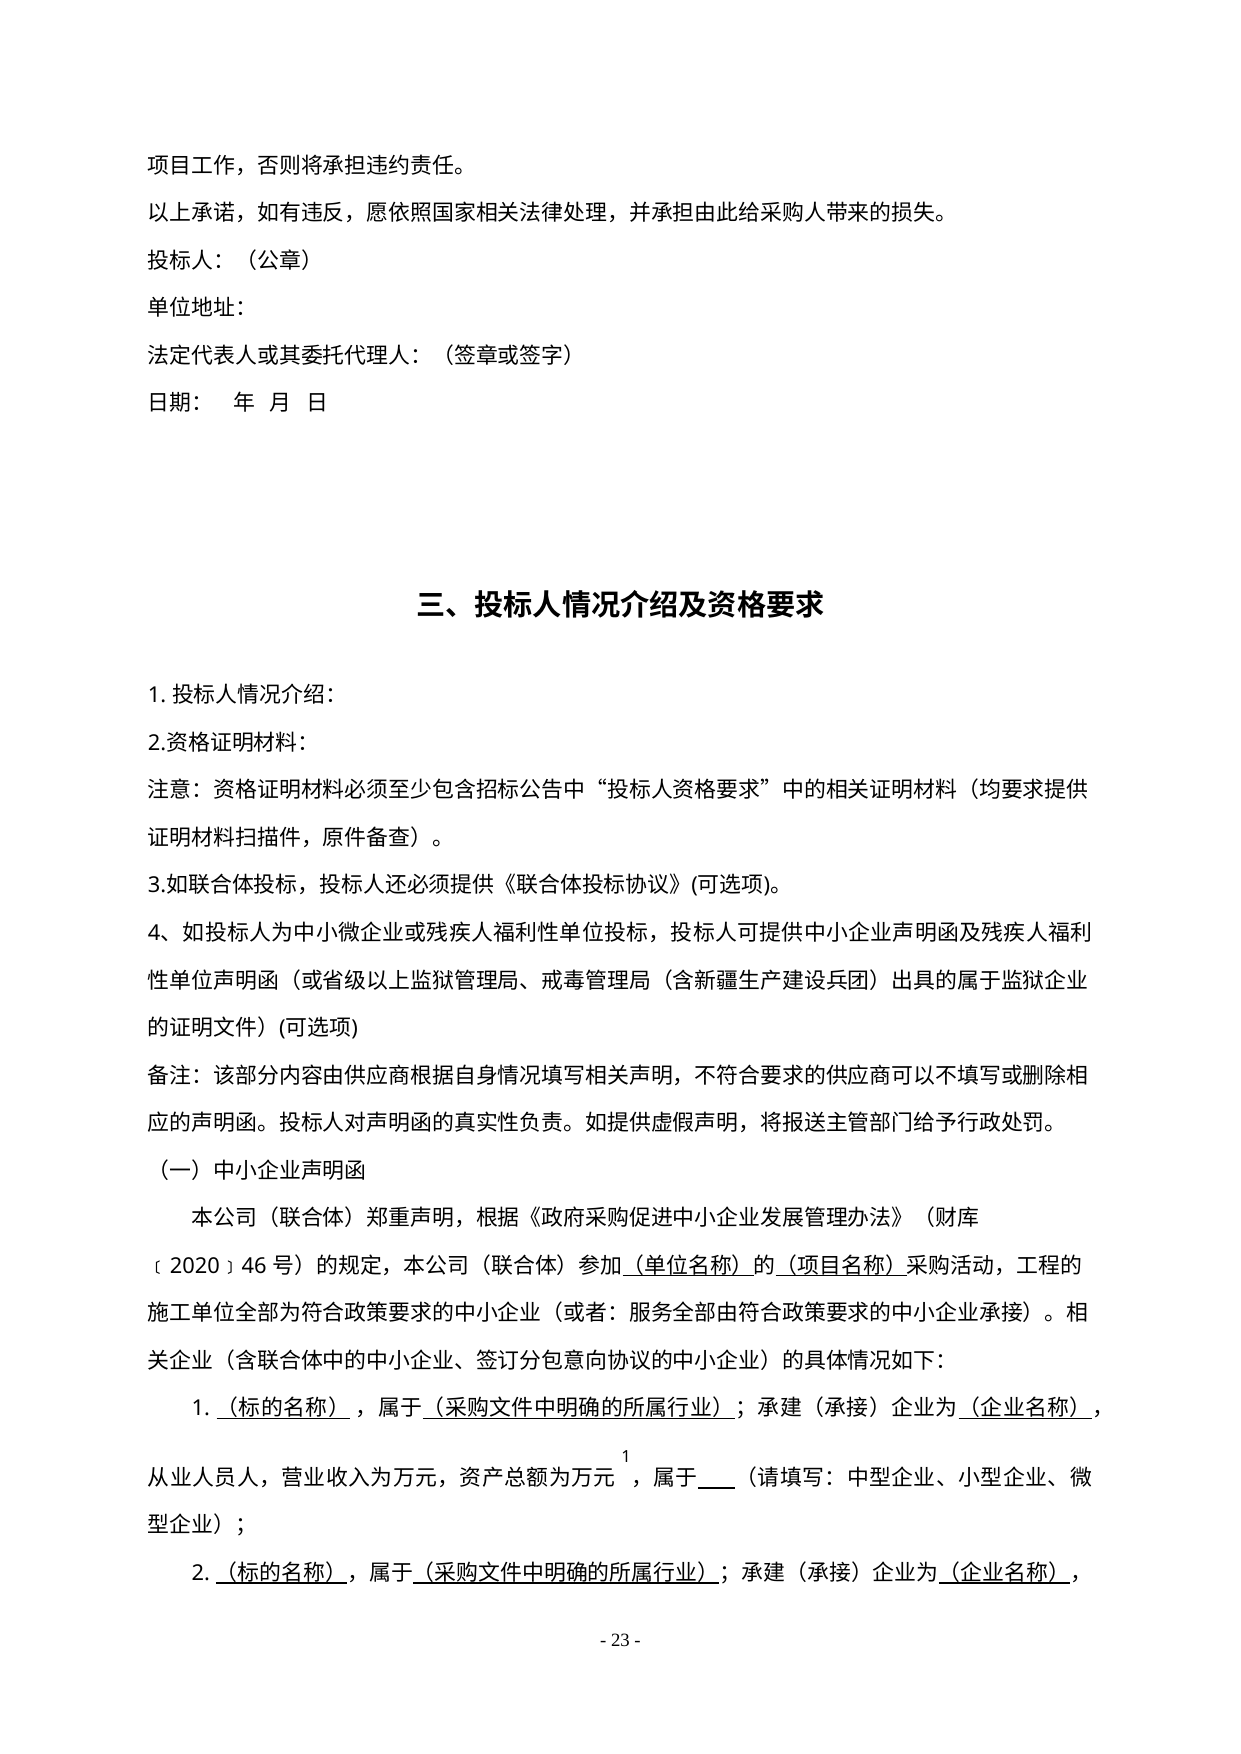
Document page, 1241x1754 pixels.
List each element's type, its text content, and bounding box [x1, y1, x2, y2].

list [148, 148, 1092, 179]
text 注意：资格证明材料必须至少包含招标公告中“投标人资格要求”中的相关证明材料（均要求提供证明材料扫描件，原件备查）。 [148, 772, 1092, 852]
text 本公司（联合体）郑重声明，根据《政府采购促进中小企业发展管理办法》（财库﹝2020﹞46 号）的规定，本公司（联合体）参加（单位名称）的（项目名称）采购活动，工程的施工单位全部为符合政策要求的中小企业（或者：服务全部由符合政策要求的中小企业承接）。相关企业（含联合体中的中小企业、签订分包意向协议的中小企业）的具体情况如下： [148, 1200, 1092, 1374]
text 法定代表人或其委托代理人：（签章或签字） [148, 338, 1092, 369]
text 3.如联合体投标，投标人还必须提供《联合体投标协议》(可选项)。 [148, 867, 1092, 899]
subtitle 三、投标人情况介绍及资格要求 [148, 581, 1092, 623]
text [148, 1555, 1092, 1587]
text 日期： 年 月 日 [148, 385, 1092, 417]
text 1. 投标人情况介绍： [148, 677, 1092, 709]
list 以上承诺，如有违反，愿依照国家相关法律处理，并承担由此给采购人带来的损失。 [148, 195, 1092, 227]
text 1. （标的名称） ，属于（采购文件中明确的所属行业）；承建（承接）企业为（企业名称），从业人员人，营业收入为万元，资产总额为万元1，属于 （请填写：中型企业、小型企业、微型企业）； [148, 1390, 1092, 1539]
text 备注：该部分内容由供应商根据自身情况填写相关声明，不符合要求的供应商可以不填写或删除相应的声明函。投标人对声明函的真实性负责。如提供虚假声明，将报送主管部门给予行政处罚。 [148, 1058, 1092, 1137]
text 2.资格证明材料： [148, 725, 1092, 757]
text （一）中小企业声明函 [148, 1153, 1092, 1184]
text 单位地址： [148, 290, 1092, 322]
text 4、如投标人为中小微企业或残疾人福利性单位投标，投标人可提供中小企业声明函及残疾人福利性单位声明函（或省级以上监狱管理局、戒毒管理局（含新疆生产建设兵团）出具的属于监狱企业的证明文件）(可选项) [148, 915, 1092, 1042]
text 投标人：（公章） [148, 243, 1092, 274]
